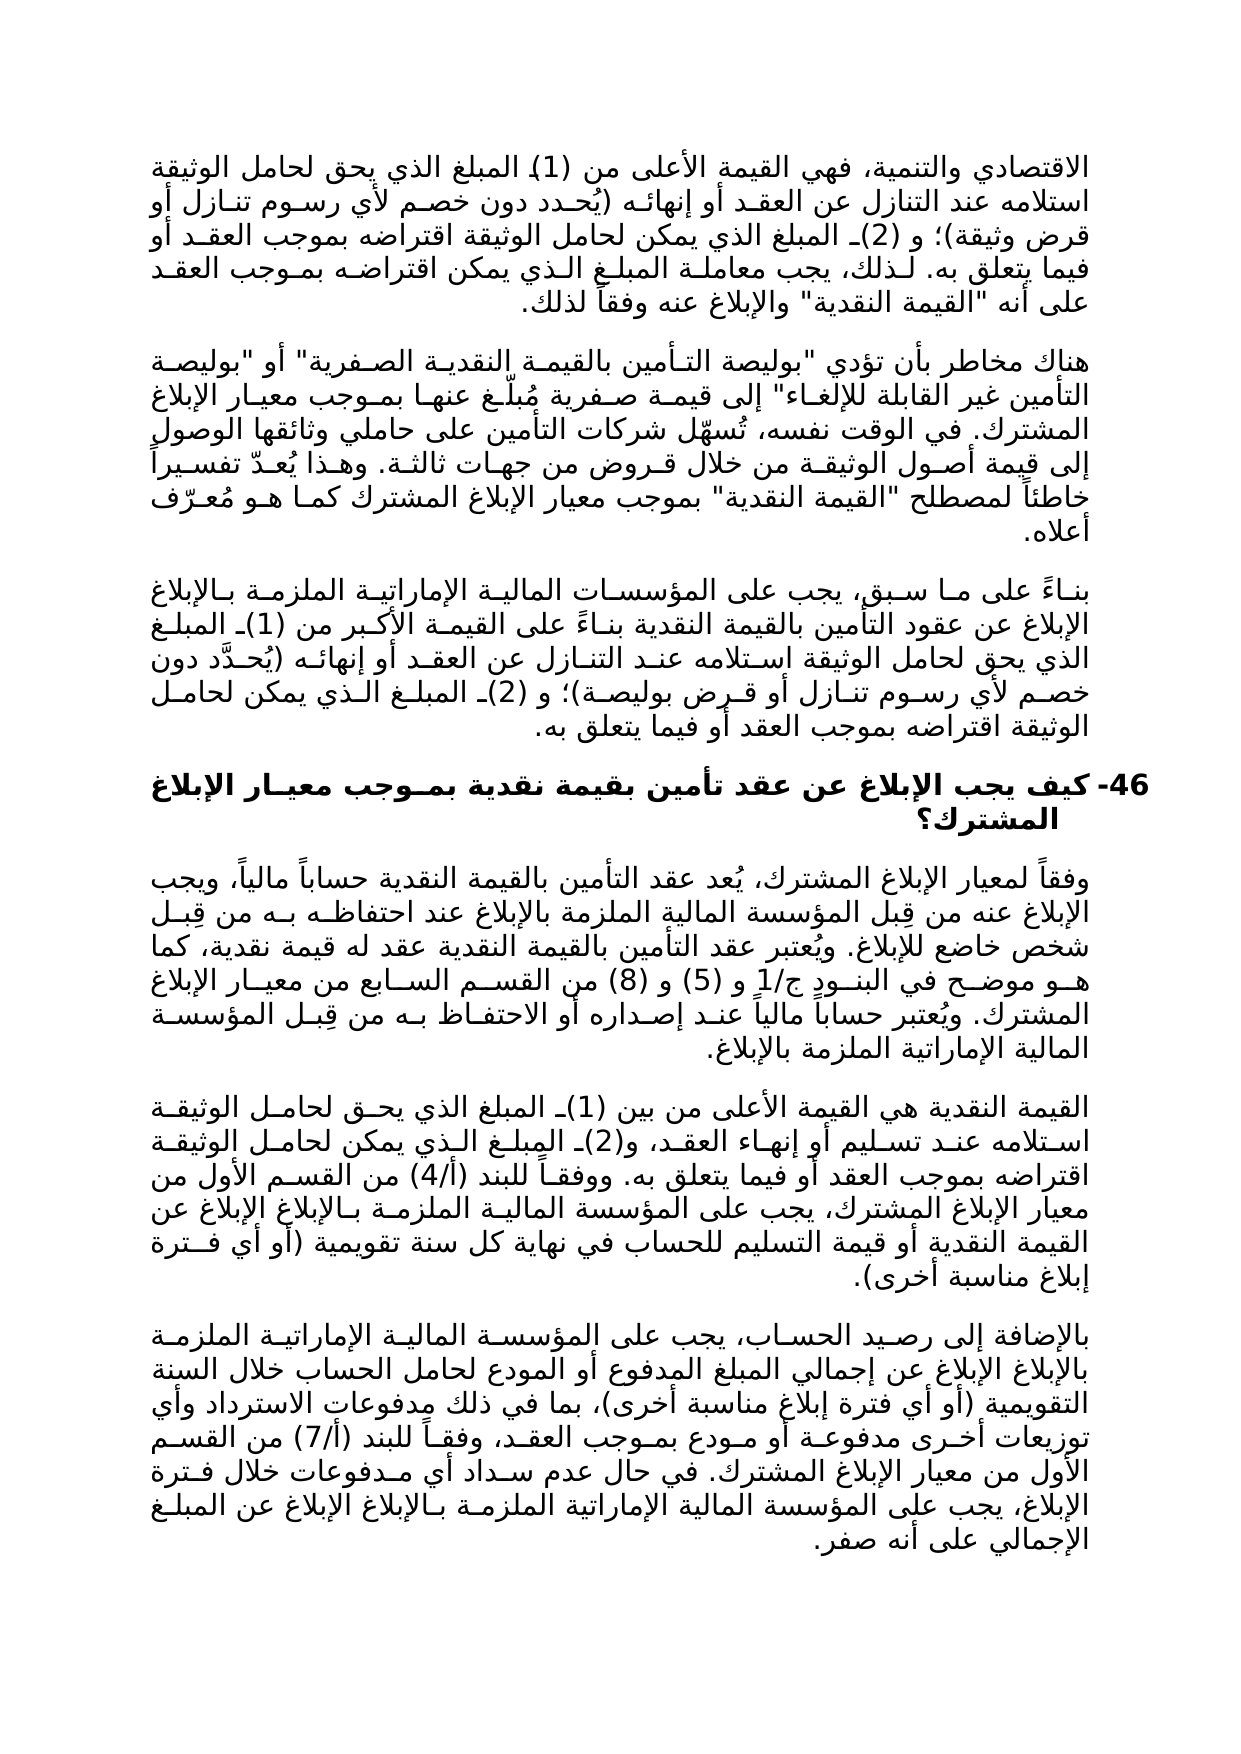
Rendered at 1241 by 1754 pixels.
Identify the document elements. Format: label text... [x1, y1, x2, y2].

list كيف يجب الإبلاغ عن عقد تأمين بقيمة نقدية بموجب معيار الإبلاغ المشترك؟ [150, 768, 1097, 836]
text هناك مخاطر بأن تؤدي "بوليصة التأمين بالقيمة النقدية الصفرية" أو "بوليصة التأمين غير القابلة للإلغاء" إلى قيمة صفرية مُبلّغ عنها بموجب معيار الإبلاغ المشترك. في الوقت نفسه، تُسهّل شركات التأمين على حاملي وثائقها الوصول إلى قيمة أصول الوثيقة من خلال قروض من جهات ثالثة. وهذا يُعدّ تفسيراً خاطئاً لمصطلح "القيمة النقدية" بموجب معيار الإبلاغ المشترك كما هو مُعرّف أعلاه. [150, 345, 1090, 548]
text بناءً على ما سبق، يجب على المؤسسات المالية الإماراتية الملزمة بالإبلاغ الإبلاغ عن عقود التأمين بالقيمة النقدية بناءً على القيمة الأكبر من (1) المبلغ الذي يحق لحامل الوثيقة استلامه عند التنازل عن العقد أو إنهائه (يُحدَّد دون خصم لأي رسوم تنازل أو قرض بوليصة)؛ و (2) المبلغ الذي يمكن لحامل الوثيقة اقتراضه بموجب العقد أو فيما يتعلق به. [150, 573, 1090, 743]
text وفقاً لمعيار الإبلاغ المشترك، يُعد عقد التأمين بالقيمة النقدية حساباً مالياً، ويجب الإبلاغ عنه من قِبل المؤسسة المالية الملزمة بالإبلاغ عند احتفاظه به من قِبل شخص خاضع للإبلاغ. ويُعتبر عقد التأمين بالقيمة النقدية عقد له قيمة نقدية، كما هو موضح في البنود ج/1 و (5) و (8) من القسم السابع من معيار الإبلاغ المشترك. ويُعتبر حساباً مالياً عند إصداره أو الاحتفاظ به من قِبل المؤسسة المالية الإماراتية الملزمة بالإبلاغ. [150, 861, 1090, 1065]
text بالإضافة إلى رصيد الحساب، يجب على المؤسسة المالية الإماراتية الملزمة بالإبلاغ الإبلاغ عن إجمالي المبلغ المدفوع أو المودع لحامل الحساب خلال السنة التقويمية (أو أي فترة إبلاغ مناسبة أخرى)، بما في ذلك مدفوعات الاسترداد وأي توزيعات أخرى مدفوعة أو مودع بموجب العقد، وفقاً للبند (أ/7) من القسم الأول من معيار الإبلاغ المشترك. في حال عدم سداد أي مدفوعات خلال فترة الإبلاغ، يجب على المؤسسة المالية الإماراتية الملزمة بالإبلاغ الإبلاغ عن المبلغ الإجمالي على أنه صفر. [150, 1319, 1090, 1556]
text القيمة النقدية هي القيمة الأعلى من بين (1) المبلغ الذي يحق لحامل الوثيقة استلامه عند تسليم أو إنهاء العقد، و(2) المبلغ الذي يمكن لحامل الوثيقة اقتراضه بموجب العقد أو فيما يتعلق به. ووفقاً للبند (أ/4) من القسم الأول من معيار الإبلاغ المشترك، يجب على المؤسسة المالية الملزمة بالإبلاغ الإبلاغ عن القيمة النقدية أو قيمة التسليم للحساب في نهاية كل سنة تقويمية (أو أي فترة إبلاغ مناسبة أخرى). [150, 1090, 1090, 1294]
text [150, 150, 1090, 320]
